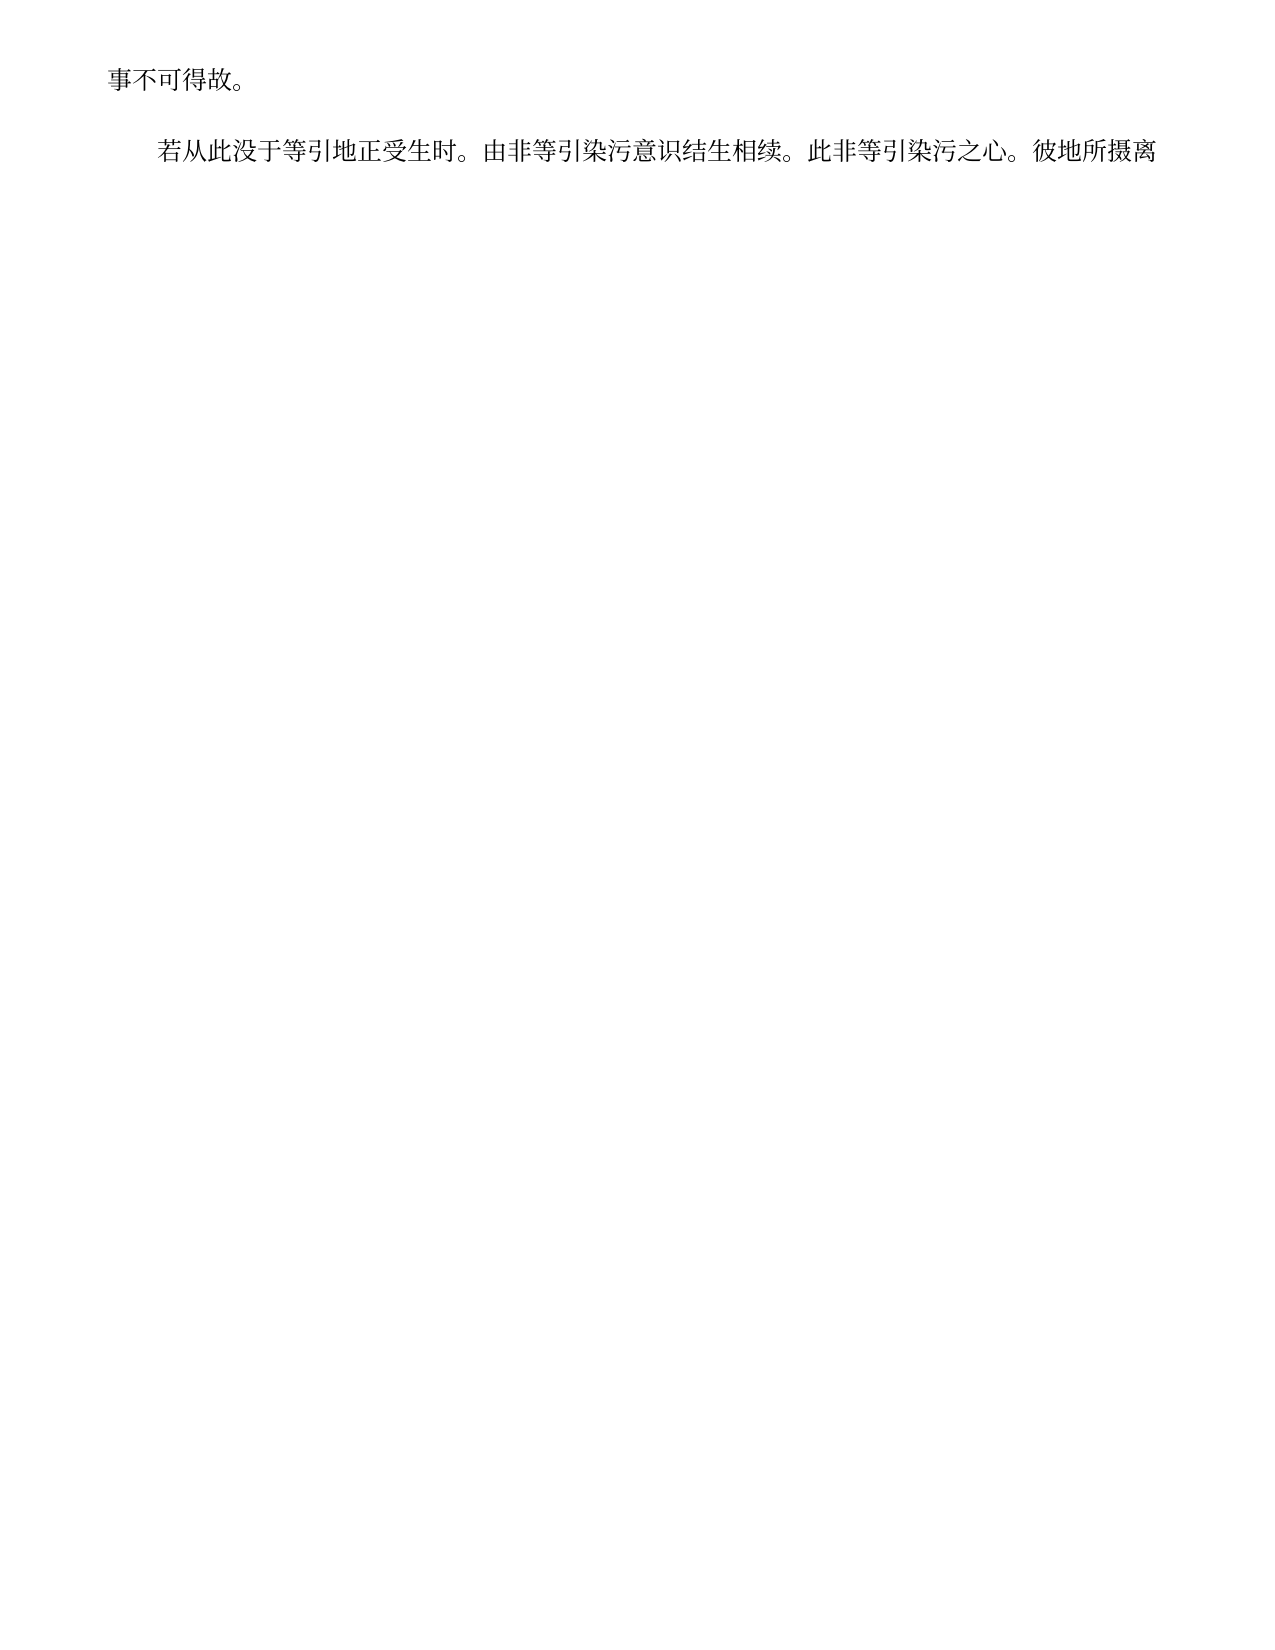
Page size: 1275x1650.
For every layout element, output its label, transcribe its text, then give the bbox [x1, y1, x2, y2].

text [107, 60, 1159, 96]
text 若从此没于等引地正受生时。由非等引染污意识结生相续。此非等引染污之心。彼地所摄离 [157, 131, 1208, 167]
